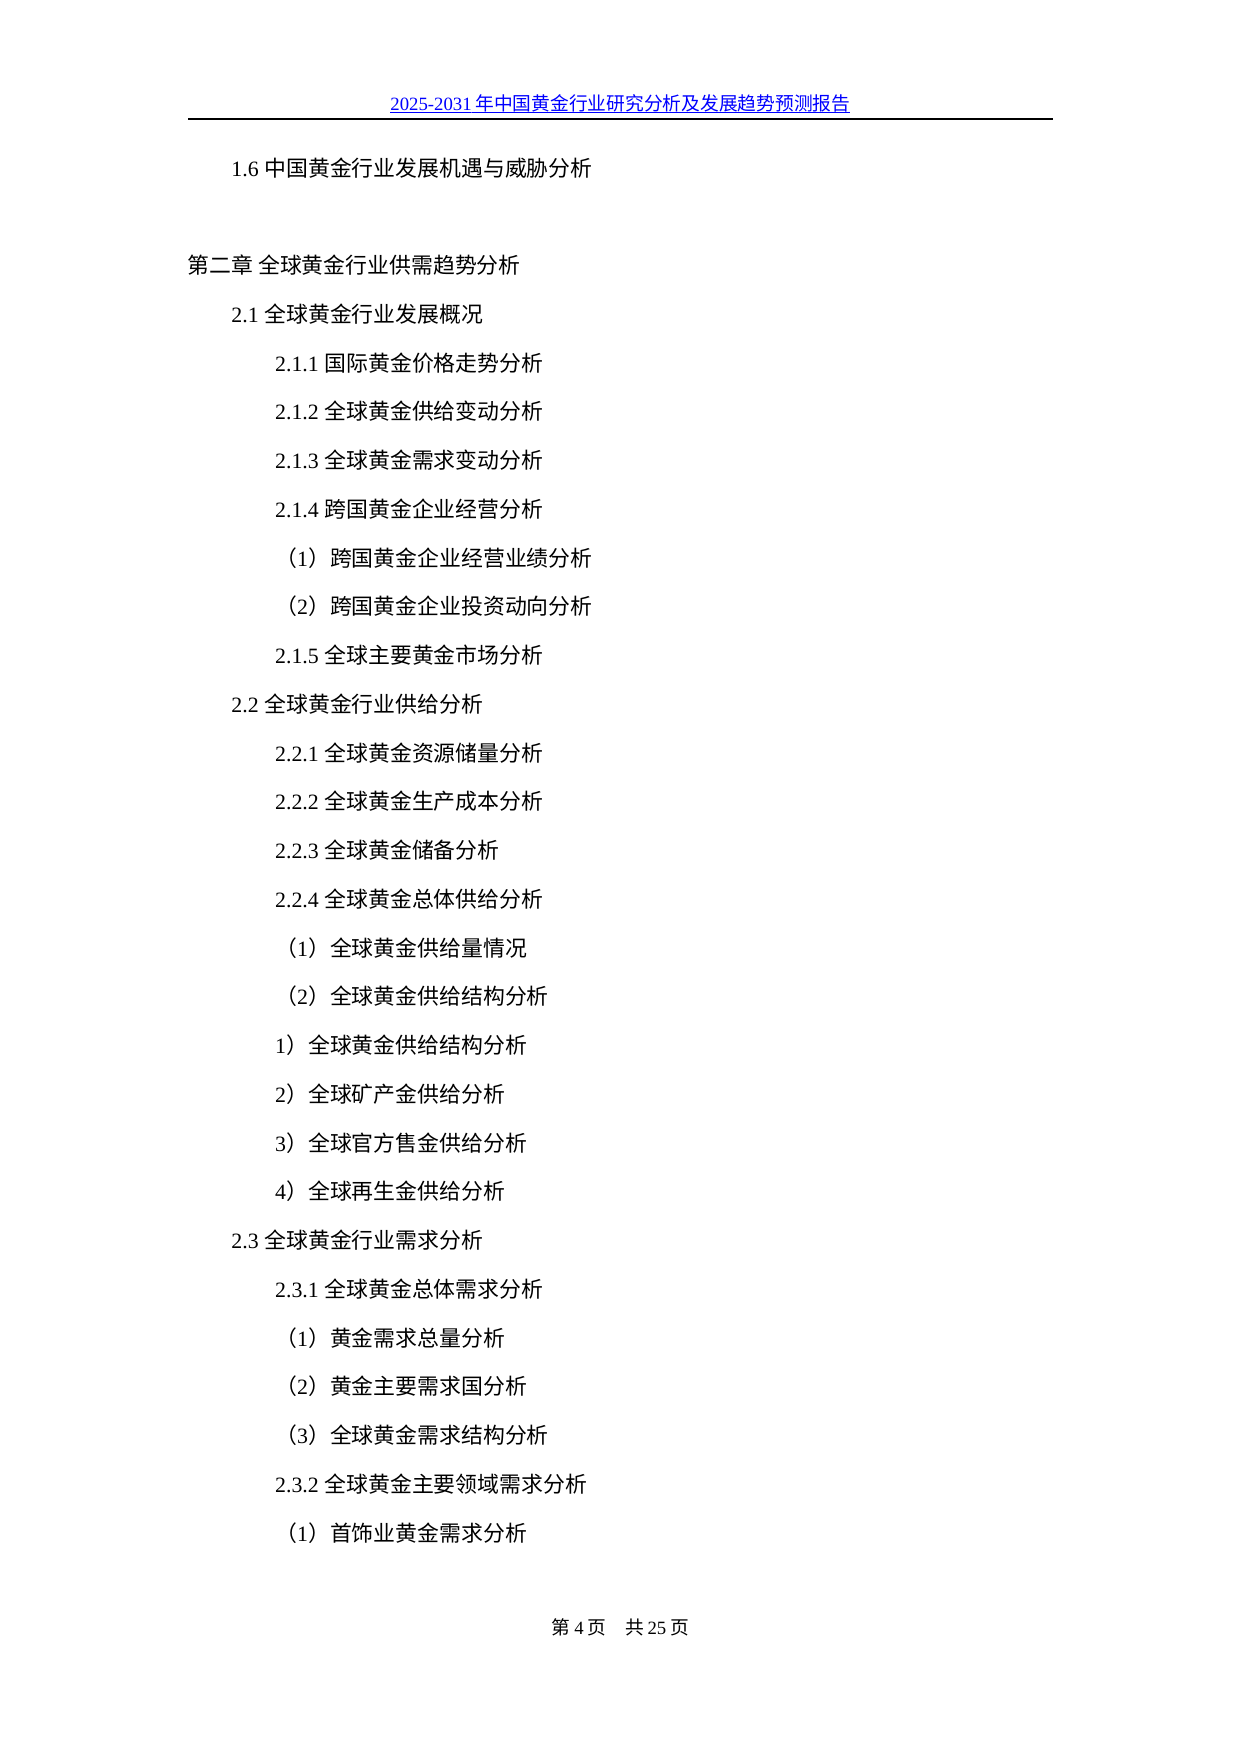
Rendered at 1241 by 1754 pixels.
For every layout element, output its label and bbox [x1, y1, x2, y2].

text [187, 150, 1053, 1548]
